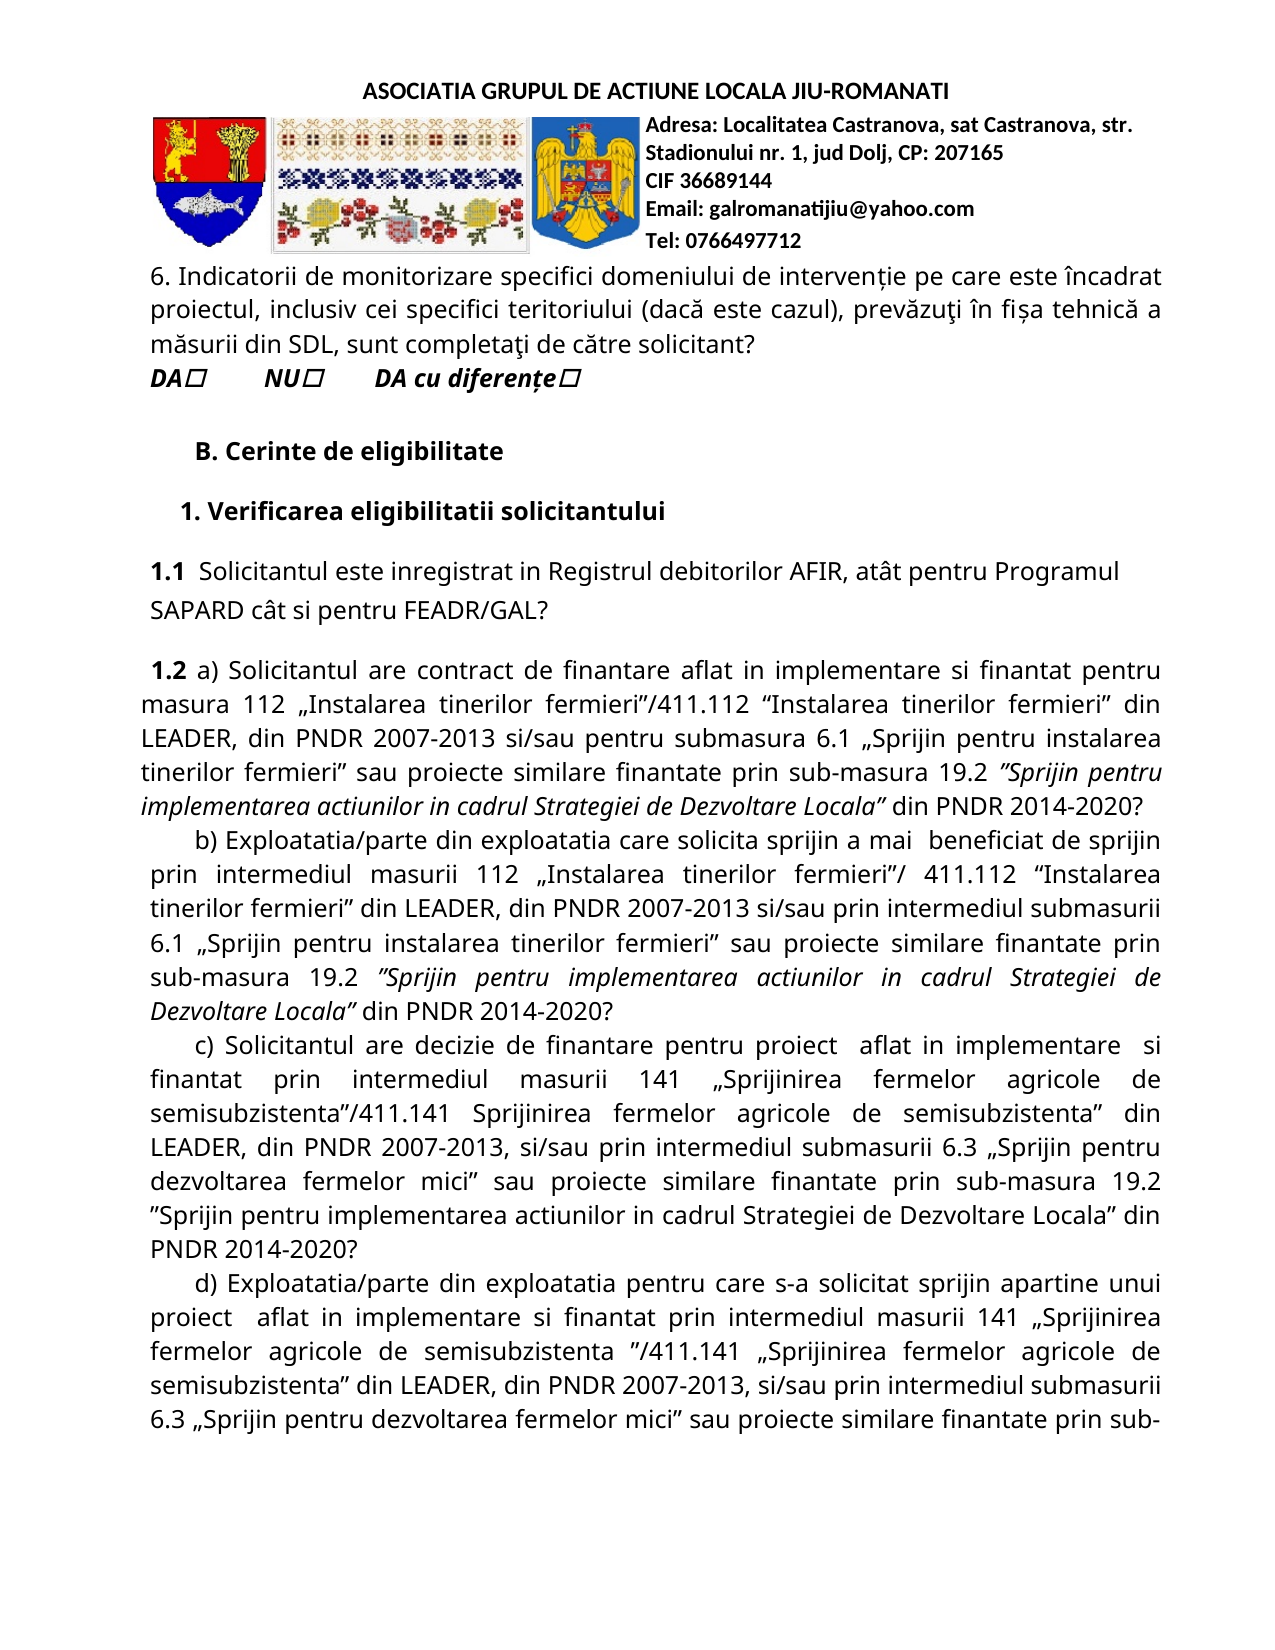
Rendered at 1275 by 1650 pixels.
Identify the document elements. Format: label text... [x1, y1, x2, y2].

list Indicatorii de monitorizare specifici domeniului de intervenție pe care este încadrat proiectul, inclusiv cei specifici teritoriului (dacă este cazul), prevăzuţi în fișa tehnică a măsurii din SDL, sunt completaţi de către solicitant? [150, 258, 1162, 360]
list DA NU DA cu diferențe [150, 360, 1162, 394]
text 1. Verificarea eligibilitatii solicitantului [179, 493, 1162, 528]
list 1.1 Solicitantul este inregistrat in Registrul debitorilor AFIR, atât pentru Programul SAPARD cât si pentru FEADR/GAL? [150, 553, 1162, 627]
list Cerinte de eligibilitate [179, 433, 1162, 468]
text c) Solicitantul are decizie de finantare pentru proiect aflat in implementare si finantat prin intermediul masurii 141 „Sprijinirea fermelor agricole de semisubzistenta”/411.141 Sprijinirea fermelor agricole de semisubzistenta” din LEADER, din PNDR 2007-2013, si/sau prin intermediul submasurii 6.3 „Sprijin pentru dezvoltarea fermelor mici” sau proiecte similare finantate prin sub-masura 19.2 ”Sprijin pentru implementarea actiunilor in cadrul Strategiei de Dezvoltare Locala” din PNDR 2014-2020? [150, 1027, 1162, 1266]
picture [152, 117, 642, 257]
text 1.2 a) Solicitantul are contract de finantare aflat in implementare si finantat pentru masura 112 „Instalarea tinerilor fermieri”/411.112 “Instalarea tinerilor fermieri” din LEADER, din PNDR 2007-2013 si/sau pentru submasura 6.1 „Sprijin pentru instalarea tinerilor fermieri” sau proiecte similare finantate prin sub-masura 19.2 ”Sprijin pentru implementarea actiunilor in cadrul Strategiei de Dezvoltare Locala” din PNDR 2014-2020? [141, 653, 1162, 823]
text b) Exploatatia/parte din exploatatia care solicita sprijin a mai beneficiat de sprijin prin intermediul masurii 112 „Instalarea tinerilor fermieri”/ 411.112 “Instalarea tinerilor fermieri” din LEADER, din PNDR 2007-2013 si/sau prin intermediul submasurii 6.1 „Sprijin pentru instalarea tinerilor fermieri” sau proiecte similare finantate prin sub-masura 19.2 ”Sprijin pentru implementarea actiunilor in cadrul Strategiei de Dezvoltare Locala” din PNDR 2014-2020? [150, 823, 1162, 1027]
